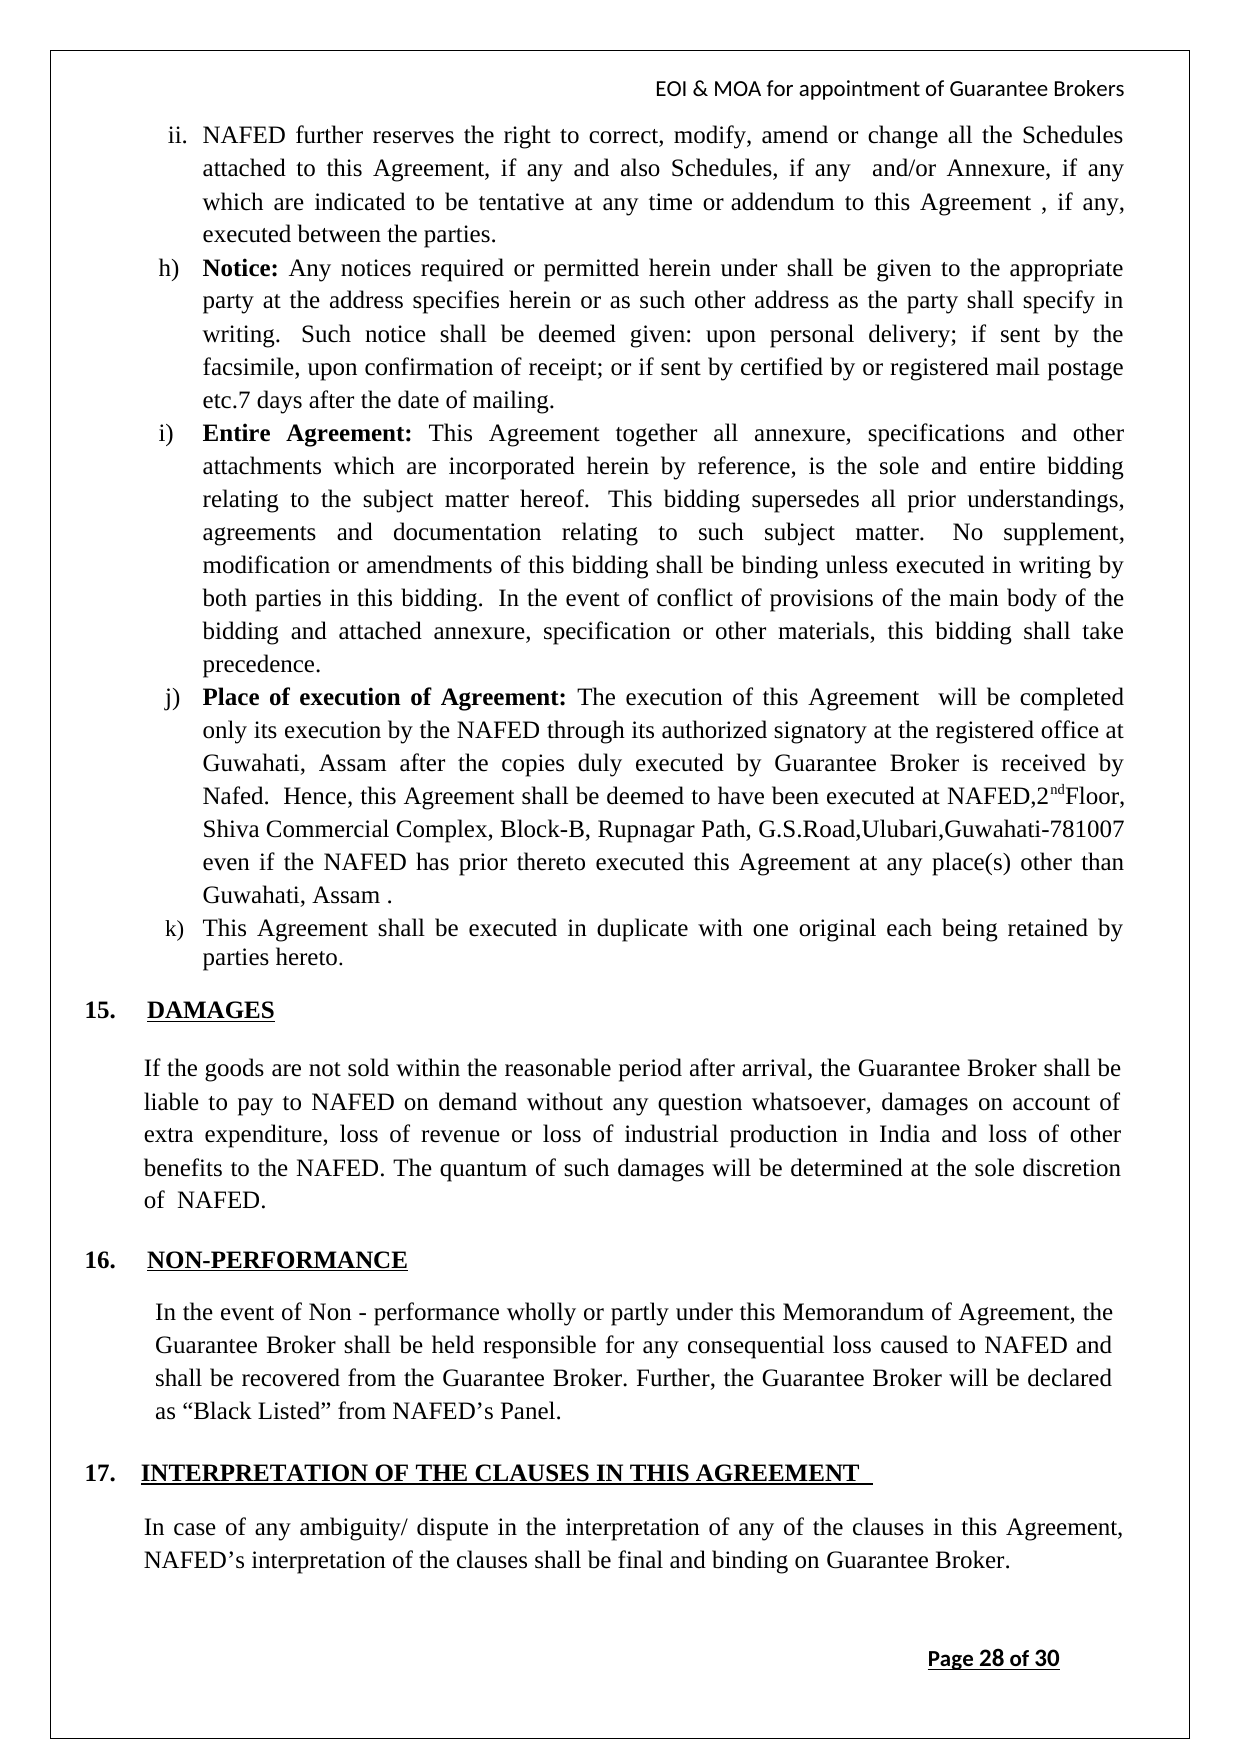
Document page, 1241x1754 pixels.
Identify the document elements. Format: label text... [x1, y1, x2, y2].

list NAFED further reserves the right to correct, modify, amend or change all the Schedules attached to this Agreement, if any and also Schedules, if any and/or Annexure, if any which are indicated to be tentative at any time or addendum to this Agreement , if any, executed between the parties. [188, 121, 1125, 248]
text In the event of Non - performance wholly or partly under this Memorandum of Agreement, the Guarantee Broker shall be held responsible for any consequential loss caused to NAFED and shall be recovered from the Guarantee Broker. Further, the Guarantee Broker will be declared as “Black Listed” from NAFED’s Panel. [155, 1297, 1114, 1425]
text h) Notice: Any notices required or permitted herein under shall be given to the appropriate party at the address specifies herein or as such other address as the party shall specify in writing. Such notice shall be deemed given: upon personal delivery; if sent by the facsimile, upon confirmation of receipt; or if sent by certified by or registered mail postage etc.7 days after the date of mailing. [158, 253, 1125, 413]
list Place of execution of Agreement: The execution of this Agreement will be completed only its execution by the NAFED through its authorized signatory at the registered office at Guwahati, Assam after the copies duly executed by Guarantee Broker is received by Nafed. Hence, this Agreement shall be deemed to have been executed at NAFED,2ndFloor, Shiva Commercial Complex, Block-B, Rupnagar Path, G.S.Road,Ulubari,Guwahati-781007 even if the NAFED has prior thereto executed this Agreement at any place(s) other than Guwahati, Assam . [165, 682, 1125, 909]
subtitle 16. NON-PERFORMANCE [84, 1245, 1125, 1274]
text 17. INTERPRETATION OF THE CLAUSES IN THIS AGREEMENT [84, 1458, 1125, 1487]
text In case of any ambiguity/ dispute in the interpretation of any of the clauses in this Agreement, NAFED’s interpretation of the clauses shall be final and binding on Guarantee Broker. [143, 1512, 1125, 1574]
text 15. DAMAGES [84, 996, 1122, 1024]
list If the goods are not sold within the reasonable period after arrival, the Guarantee Broker shall be liable to pay to NAFED on demand without any question whatsoever, damages on account of extra expenditure, loss of revenue or loss of industrial production in India and loss of other benefits to the NAFED. The quantum of such damages will be determined at the sole discretion of NAFED. [143, 1053, 1122, 1214]
text i) Entire Agreement: This Agreement together all annexure, specifications and other attachments which are incorporated herein by reference, is the sole and entire bidding relating to the subject matter hereof. This bidding supersedes all prior understandings, agreements and documentation relating to such subject matter. No supplement, modification or amendments of this bidding shall be binding unless executed in writing by both parties in this bidding. In the event of conflict of provisions of the main body of the bidding and attached annexure, specification or other materials, this bidding shall take precedence. [158, 418, 1125, 678]
list This Agreement shall be executed in duplicate with one original each being retained by parties hereto. [165, 913, 1125, 971]
